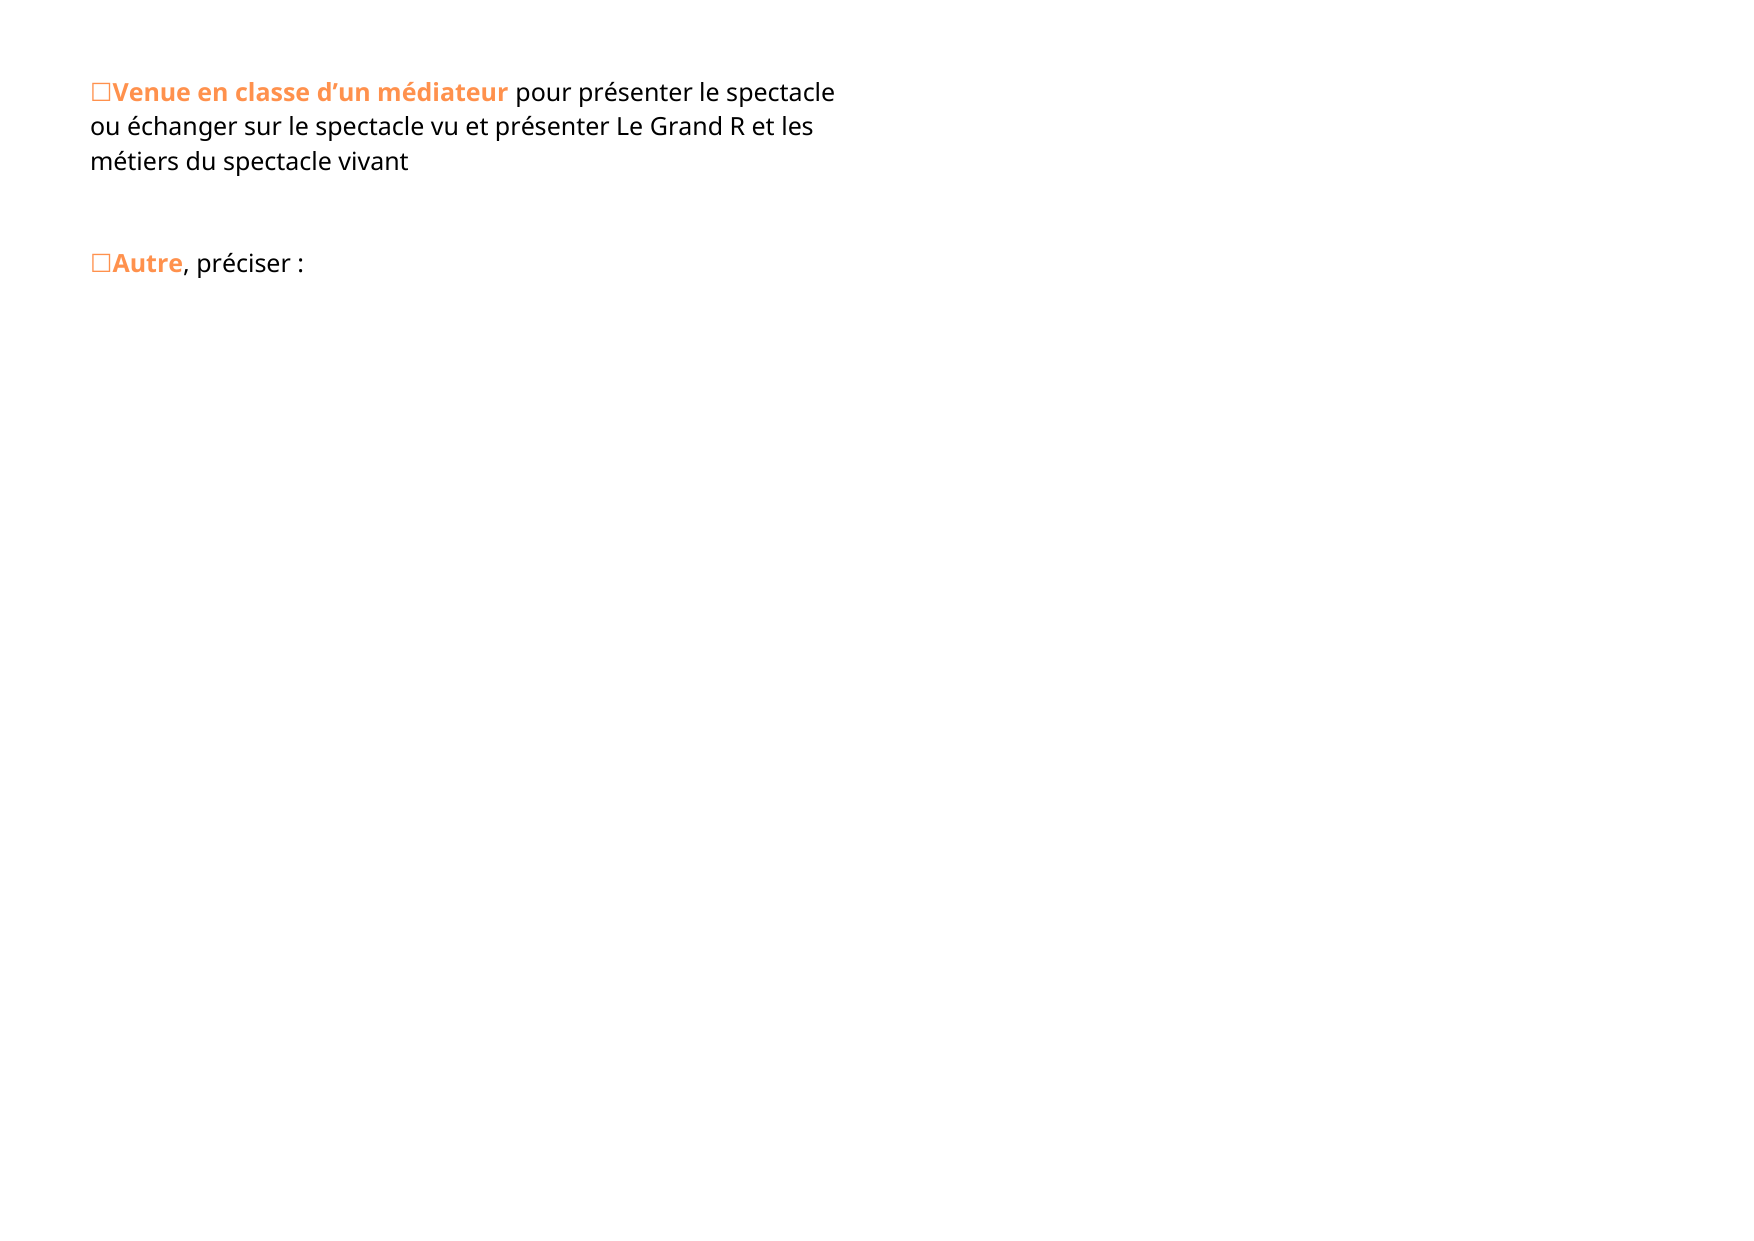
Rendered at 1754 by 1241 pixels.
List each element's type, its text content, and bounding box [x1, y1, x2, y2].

text Venue en classe d’un médiateur pour présenter le spectacle ou échanger sur le spectacle vu et présenter Le Grand R et les métiers du spectacle vivant [90, 75, 840, 177]
text Autre, préciser : [90, 245, 840, 279]
